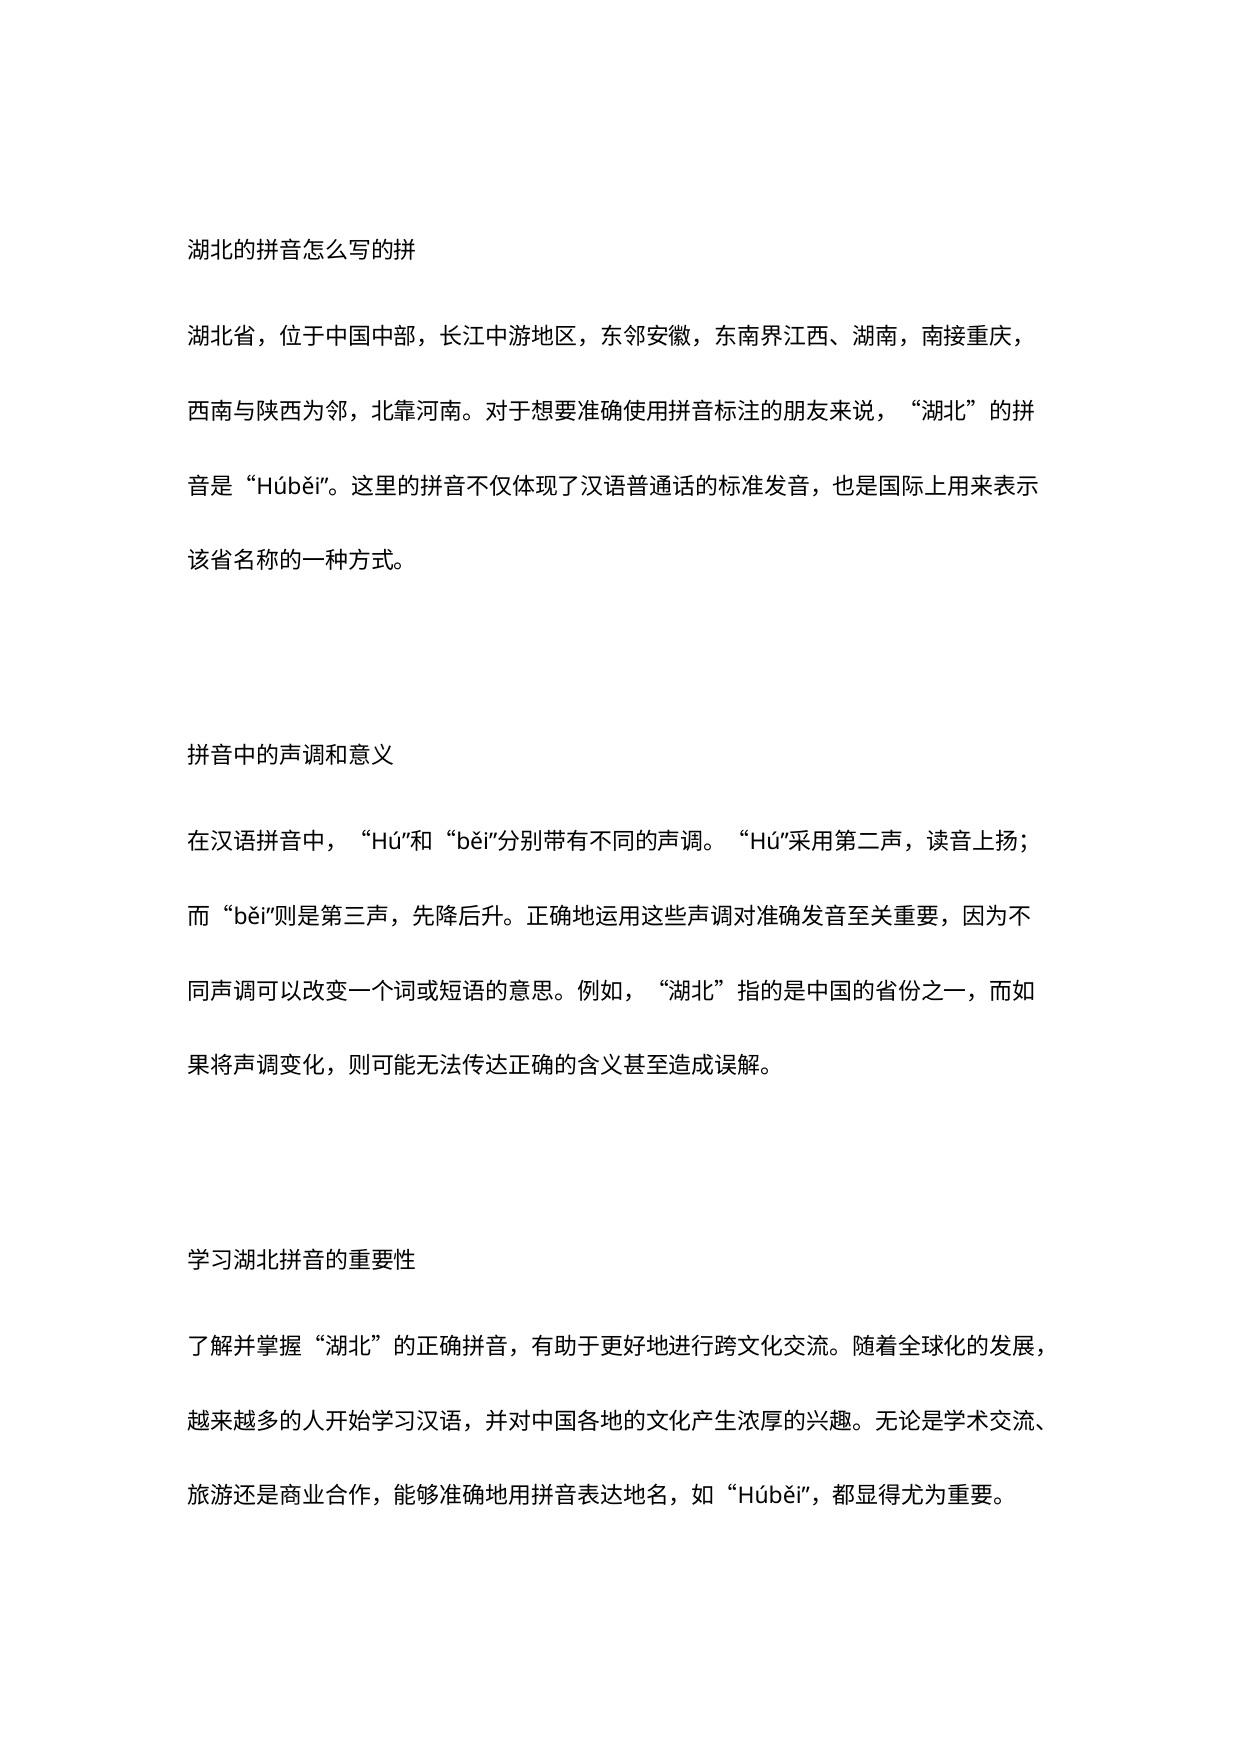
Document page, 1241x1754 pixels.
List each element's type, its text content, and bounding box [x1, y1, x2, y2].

text 湖北省，位于中国中部，长江中游地区，东邻安徽，东南界江西、湖南，南接重庆，西南与陕西为邻，北靠河南。对于想要准确使用拼音标注的朋友来说，“湖北”的拼音是“Húběi”。这里的拼音不仅体现了汉语普通话的标准发音，也是国际上用来表示该省名称的一种方式。 [187, 302, 1053, 591]
text 学习湖北拼音的重要性 [187, 1226, 1053, 1291]
text 在汉语拼音中，“Hú”和“běi”分别带有不同的声调。“Hú”采用第二声，读音上扬；而“běi”则是第三声，先降后升。正确地运用这些声调对准确发音至关重要，因为不同声调可以改变一个词或短语的意思。例如，“湖北”指的是中国的省份之一，而如果将声调变化，则可能无法传达正确的含义甚至造成误解。 [187, 807, 1053, 1096]
text 拼音中的声调和意义 [187, 721, 1053, 786]
text 湖北的拼音怎么写的拼 [187, 216, 1053, 281]
text 了解并掌握“湖北”的正确拼音，有助于更好地进行跨文化交流。随着全球化的发展，越来越多的人开始学习汉语，并对中国各地的文化产生浓厚的兴趣。无论是学术交流、旅游还是商业合作，能够准确地用拼音表达地名，如“Húběi”，都显得尤为重要。 [187, 1312, 1053, 1527]
